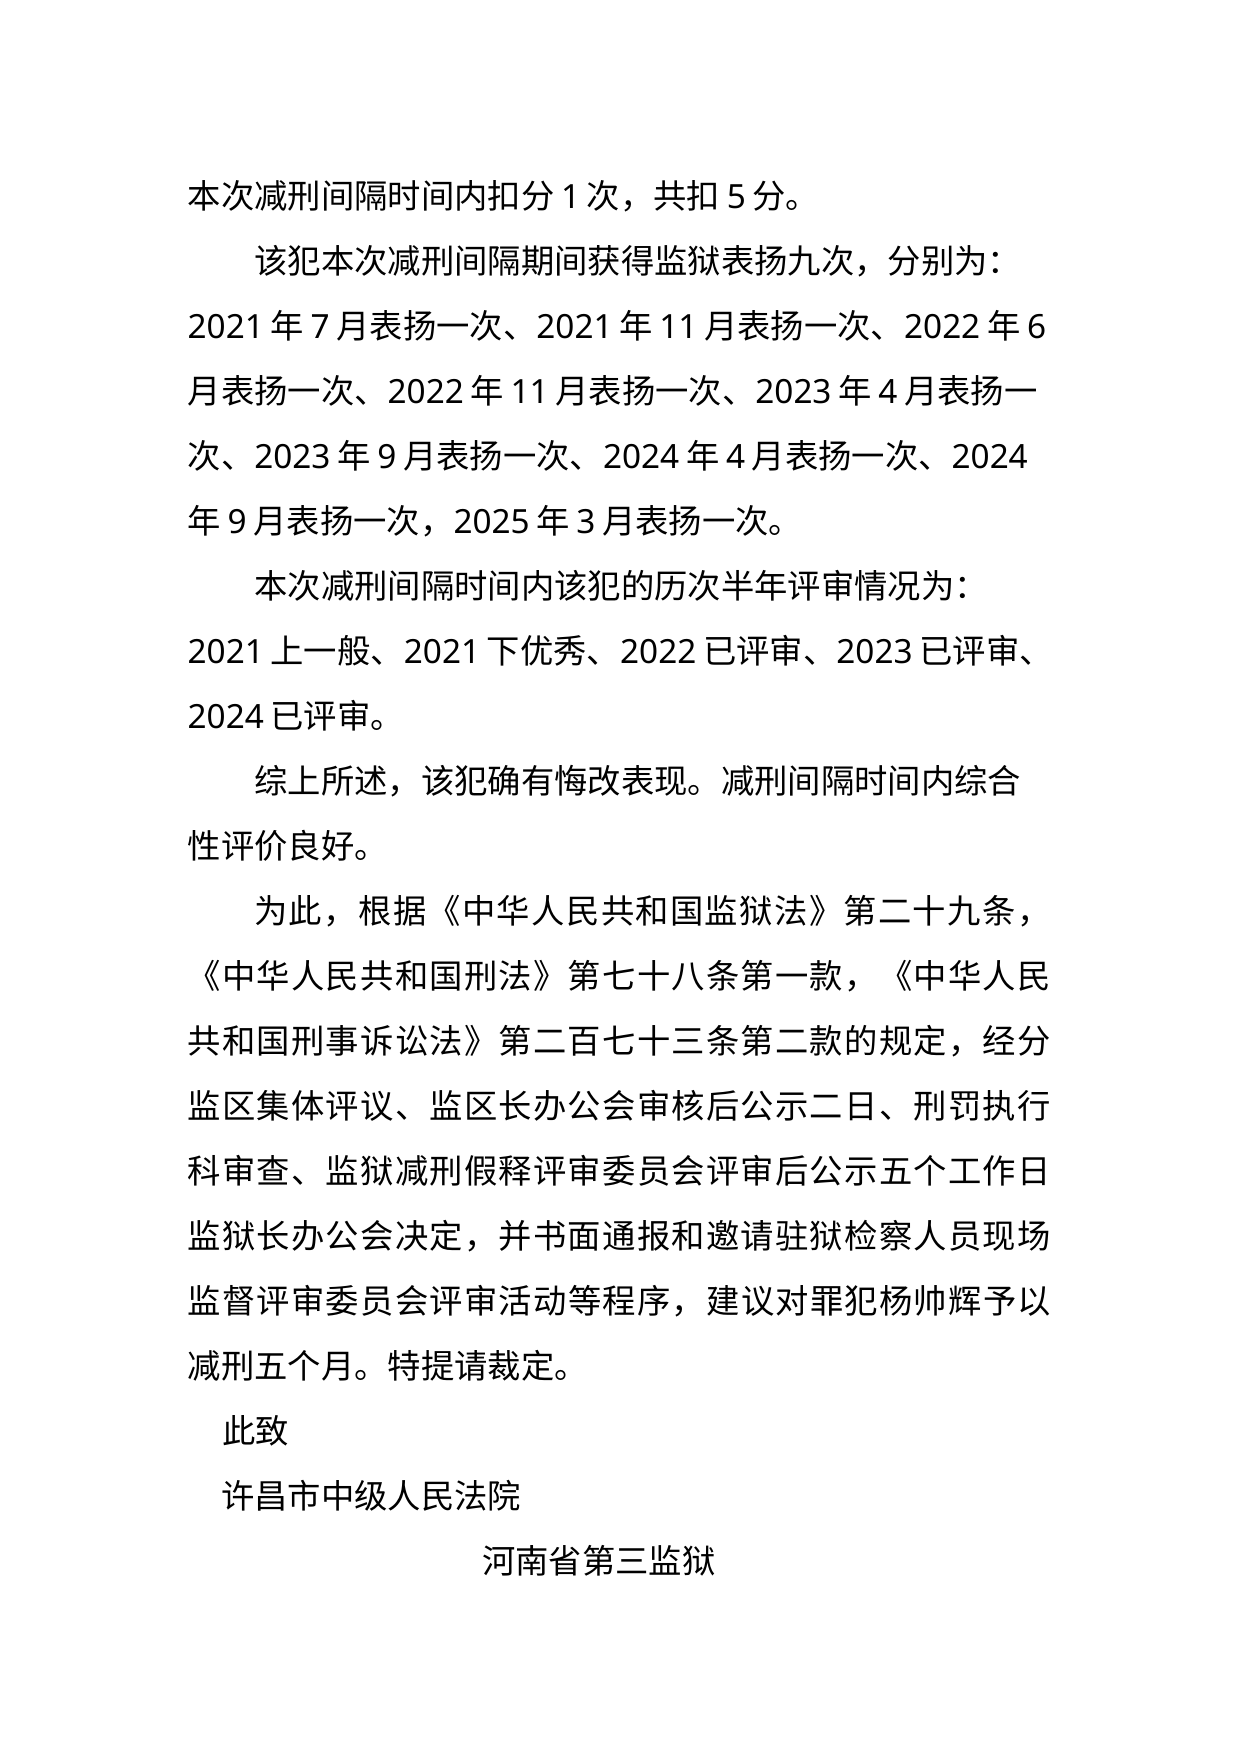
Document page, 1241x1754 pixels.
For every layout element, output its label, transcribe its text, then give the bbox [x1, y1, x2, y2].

text 河南省第三监狱 [187, 1527, 1053, 1592]
text 综上所述，该犯确有悔改表现。减刑间隔时间内综合性评价良好。 [187, 747, 1053, 877]
text 本次减刑间隔时间内该犯的历次半年评审情况为：2021上一般、2021下优秀、2022已评审、2023已评审、2024已评审。 [187, 552, 1053, 747]
text 该犯本次减刑间隔期间获得监狱表扬九次，分别为：2021年7月表扬一次、2021年11月表扬一次、2022年6月表扬一次、2022年11月表扬一次、2023年4月表扬一次、2023年9月表扬一次、2024年4月表扬一次、2024年9月表扬一次，2025年3月表扬一次。 [187, 227, 1053, 552]
text 此致 [187, 1397, 1053, 1462]
text 许昌市中级人民法院 [187, 1462, 1053, 1527]
text 为此，根据《中华人民共和国监狱法》第二十九条，《中华人民共和国刑法》第七十八条第一款，《中华人民共和国刑事诉讼法》第二百七十三条第二款的规定，经分监区集体评议、监区长办公会审核后公示二日、刑罚执行科审查、监狱减刑假释评审委员会评审后公示五个工作日、监狱长办公会决定，并书面通报和邀请驻狱检察人员现场监督评审委员会评审活动等程序，建议对罪犯杨帅辉予以减刑五个月。特提请裁定。 [187, 877, 1053, 1397]
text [187, 162, 1053, 227]
